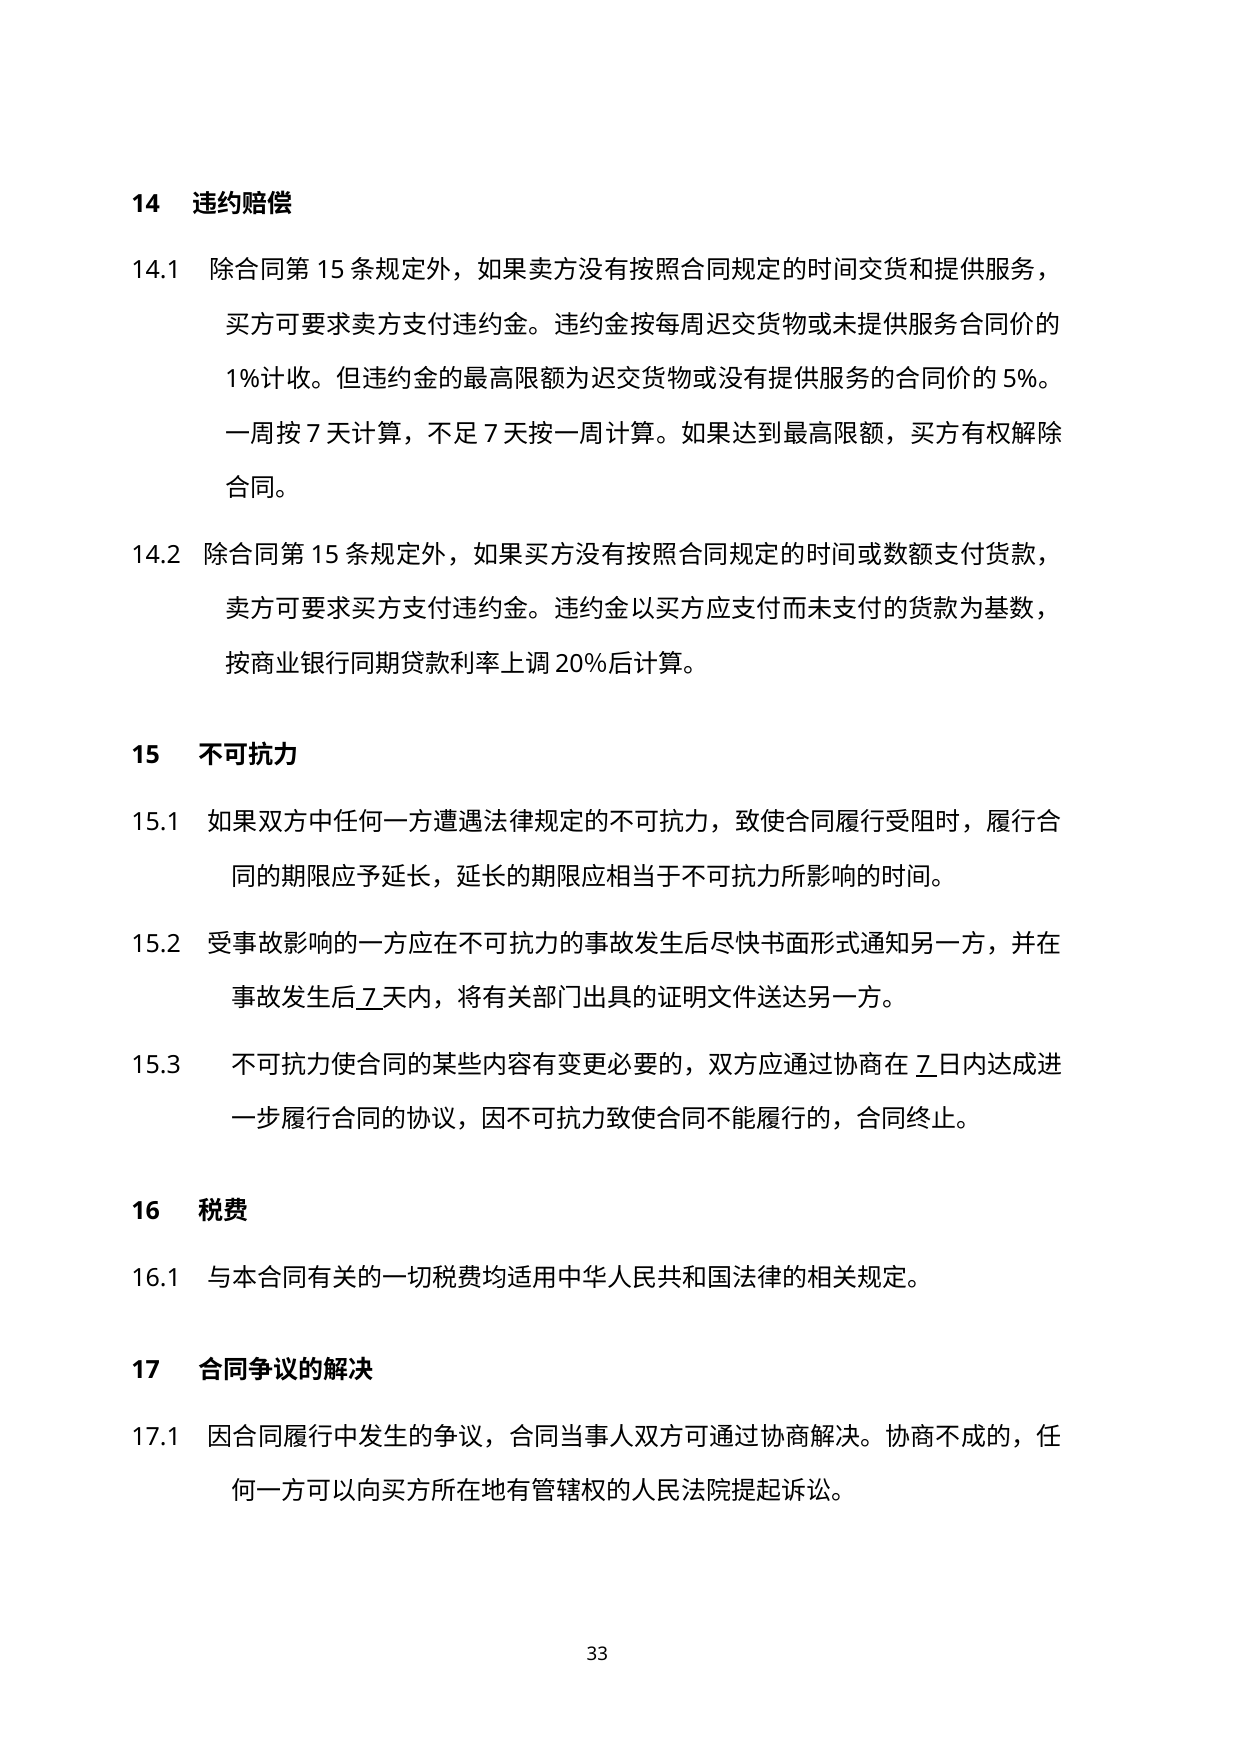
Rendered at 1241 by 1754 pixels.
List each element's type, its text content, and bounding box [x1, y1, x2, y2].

text 15.1 如果双方中任何一方遭遇法律规定的不可抗力，致使合同履行受阻时，履行合同的期限应予延长，延长的期限应相当于不可抗力所影响的时间。 [131, 802, 1063, 892]
text 17.1 因合同履行中发生的争议，合同当事人双方可通过协商解决。协商不成的，任何一方可以向买方所在地有管辖权的人民法院提起诉讼。 [131, 1416, 1063, 1507]
text 15.2 受事故影响的一方应在不可抗力的事故发生后尽快书面形式通知另一方，并在事故发生后 7 天内，将有关部门出具的证明文件送达另一方。 [131, 923, 1063, 1014]
text 14.1 除合同第15条规定外，如果卖方没有按照合同规定的时间交货和提供服务，买方可要求卖方支付违约金。违约金按每周迟交货物或未提供服务合同价的1%计收。但违约金的最高限额为迟交货物或没有提供服务的合同价的5%。一周按7天计算，不足7天按一周计算。如果达到最高限额，买方有权解除合同。 [131, 250, 1063, 504]
text 14.2 除合同第15条规定外，如果买方没有按照合同规定的时间或数额支付货款，卖方可要求买方支付违约金。违约金以买方应支付而未支付的货款为基数，按商业银行同期贷款利率上调20％后计算。 [131, 534, 1063, 679]
subtitle 16 税费 [131, 1191, 1063, 1227]
subtitle 14 违约赔偿 [131, 183, 1063, 219]
subtitle 17 合同争议的解决 [131, 1349, 1063, 1386]
text 16.1 与本合同有关的一切税费均适用中华人民共和国法律的相关规定。 [131, 1257, 1063, 1294]
text 15.3 不可抗力使合同的某些内容有变更必要的，双方应通过协商在7 日内达成进一步履行合同的协议，因不可抗力致使合同不能履行的，合同终止。 [131, 1044, 1063, 1135]
subtitle 15 不可抗力 [131, 735, 1063, 771]
